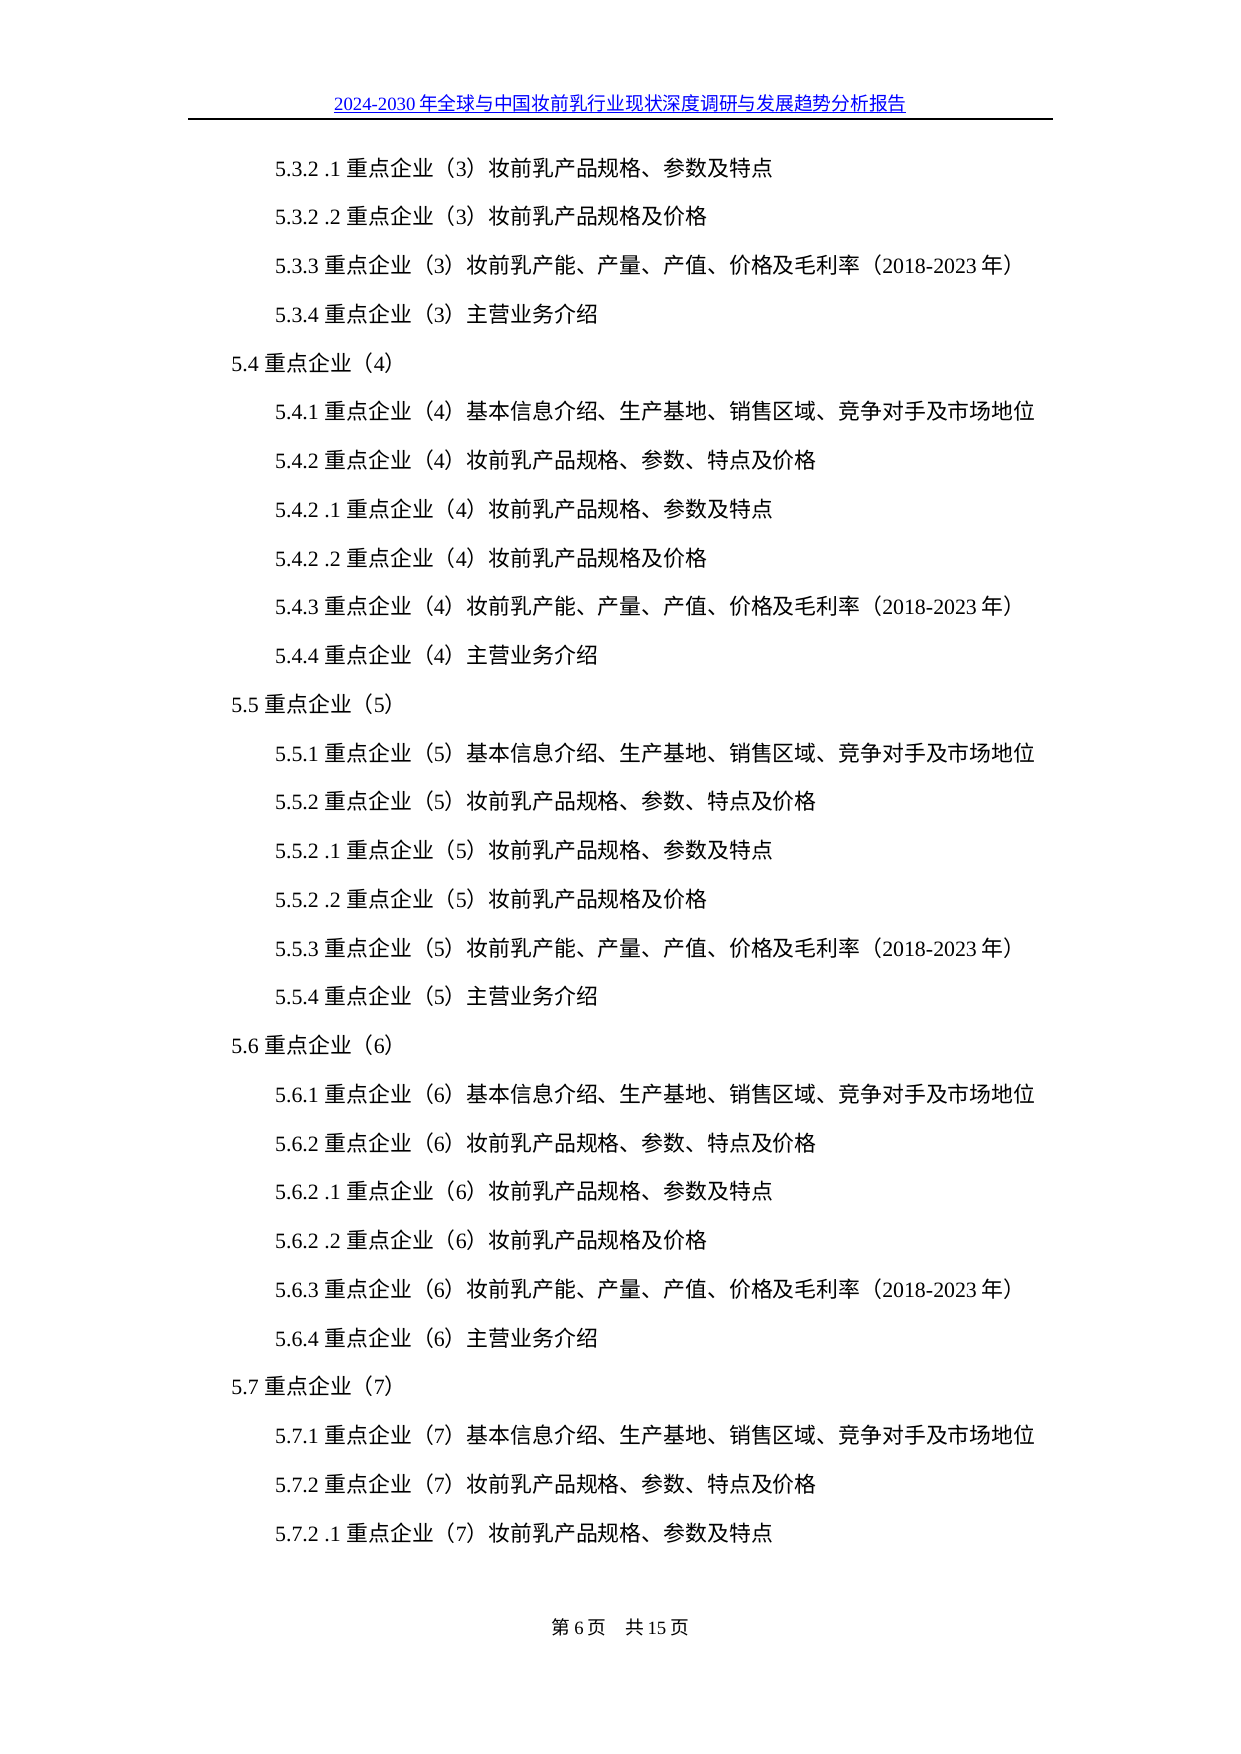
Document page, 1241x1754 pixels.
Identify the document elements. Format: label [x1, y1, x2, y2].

text [187, 150, 1053, 1548]
